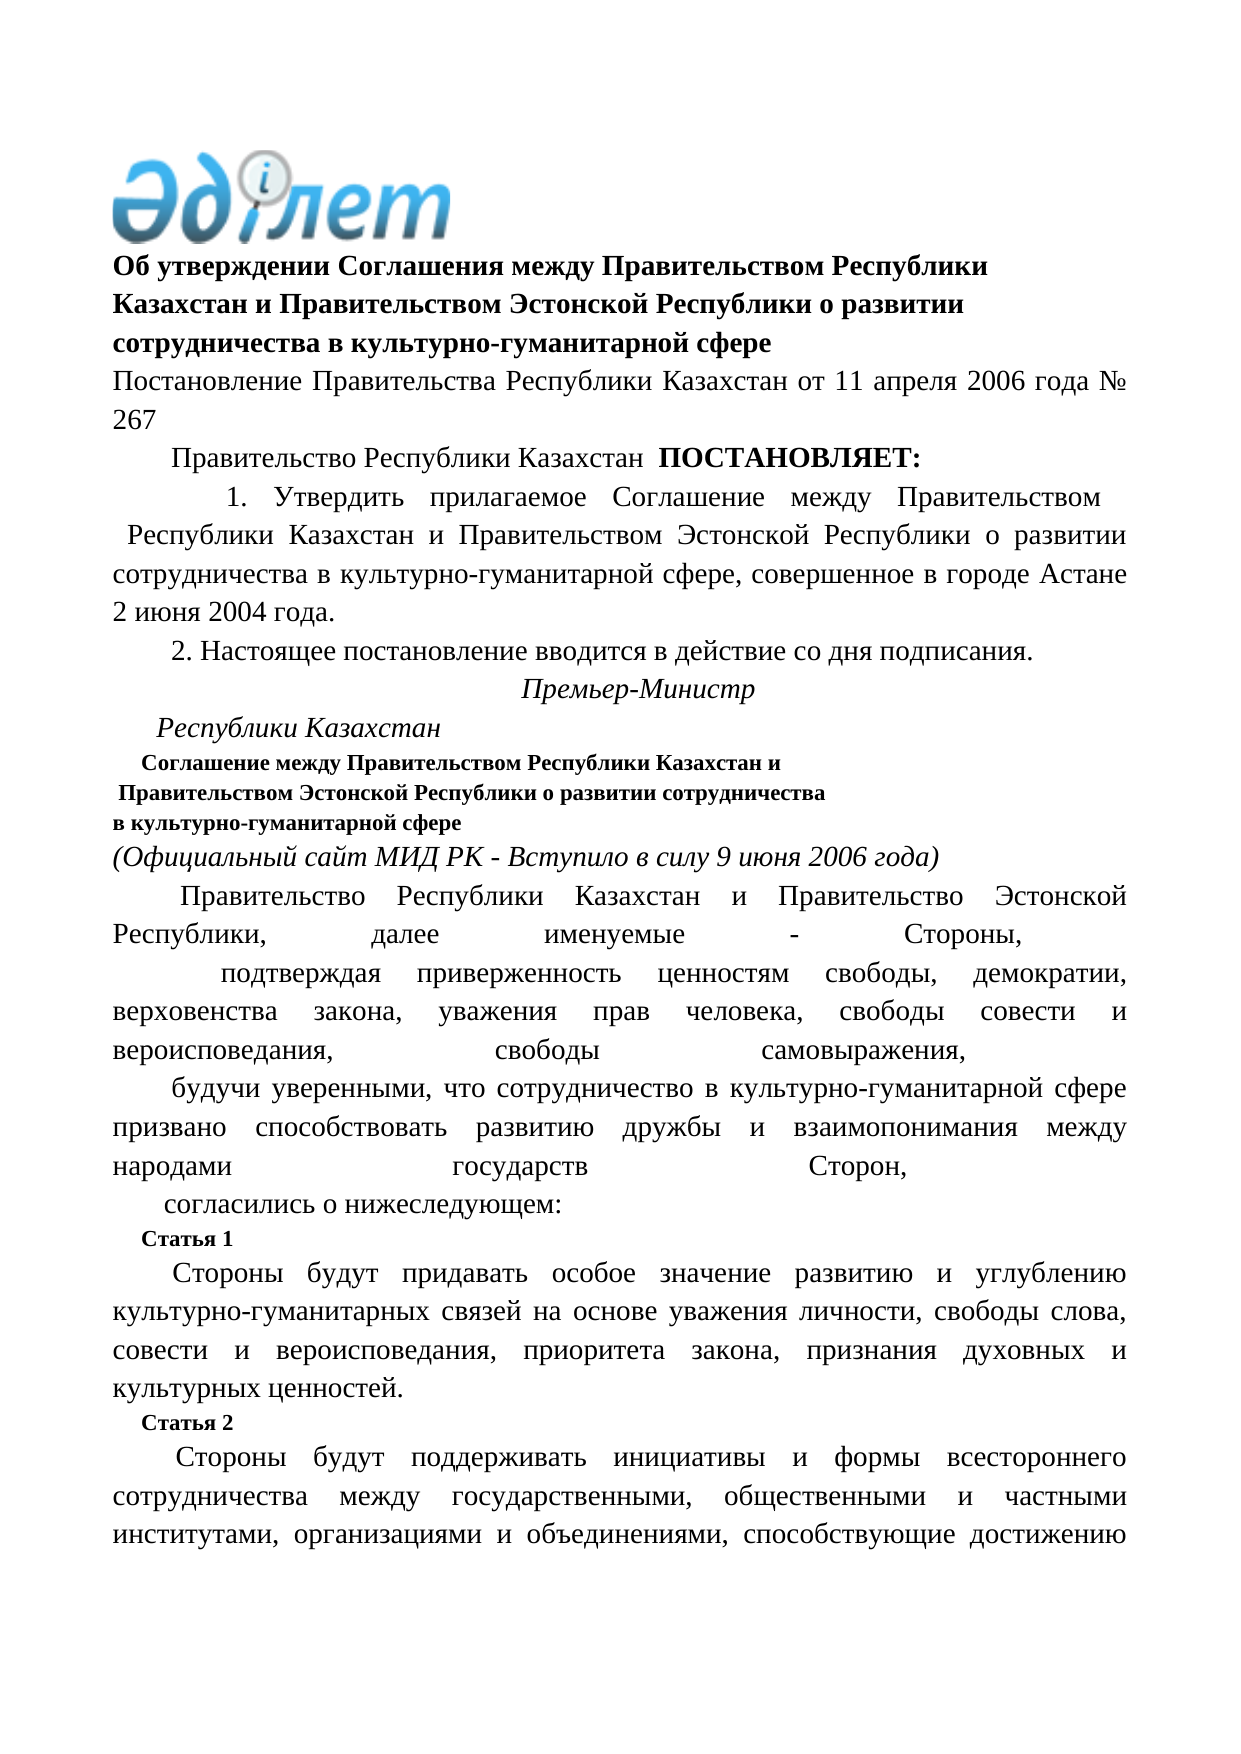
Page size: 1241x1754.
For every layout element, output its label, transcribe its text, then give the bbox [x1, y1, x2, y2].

picture [112, 150, 451, 244]
text Соглашение между Правительством Республики Казахстан и Правительством Эстонской Республики о развитии сотрудничества в культурно-гуманитарной сфере [112, 749, 1128, 835]
text (Официальный сайт МИД РК - Вступило в силу 9 июня 2006 года) [112, 839, 1128, 873]
text Статья 1 [112, 1225, 1128, 1251]
text Статья 2 [112, 1409, 1128, 1435]
text 1. Утвердить прилагаемое Соглашение между Правительством Республики Казахстан и Правительством Эстонской Республики о развитии сотрудничества в культурно-гуманитарной сфере, совершенное в городе Астане 2 июня 2004 года. [112, 479, 1128, 628]
text Премьер-Министр Республики Казахстан [112, 672, 1128, 744]
text Стороны будут придавать особое значение развитию и углублению культурно-гуманитарных связей на основе уважения личности, свободы слова, совести и вероисповедания, приоритета закона, признания духовных и культурных ценностей. [112, 1255, 1128, 1404]
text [112, 1439, 1128, 1550]
text Постановление Правительства Республики Казахстан от 11 апреля 2006 года № 267 [112, 363, 1128, 435]
text 2. Настоящее постановление вводится в действие со дня подписания. [112, 633, 1128, 667]
text Правительство Республики Казахстан и Правительство Эстонской Республики, далее именуемые - Стороны, подтверждая приверженность ценностям свободы, демократии, верховенства закона, уважения прав человека, свободы совести и вероисповедания, свободы самовыражения, будучи уверенными, что сотрудничество в культурно-гуманитарной сфере призвано способствовать развитию дружбы и взаимопонимания между народами государств Сторон, согласились о нижеследующем: [112, 878, 1128, 1220]
text Об утверждении Соглашения между Правительством Республики Казахстан и Правительством Эстонской Республики о развитии сотрудничества в культурно-гуманитарной сфере [112, 248, 1128, 358]
text Правительство Республики Казахстан ПОСТАНОВЛЯЕТ: [112, 440, 1128, 474]
